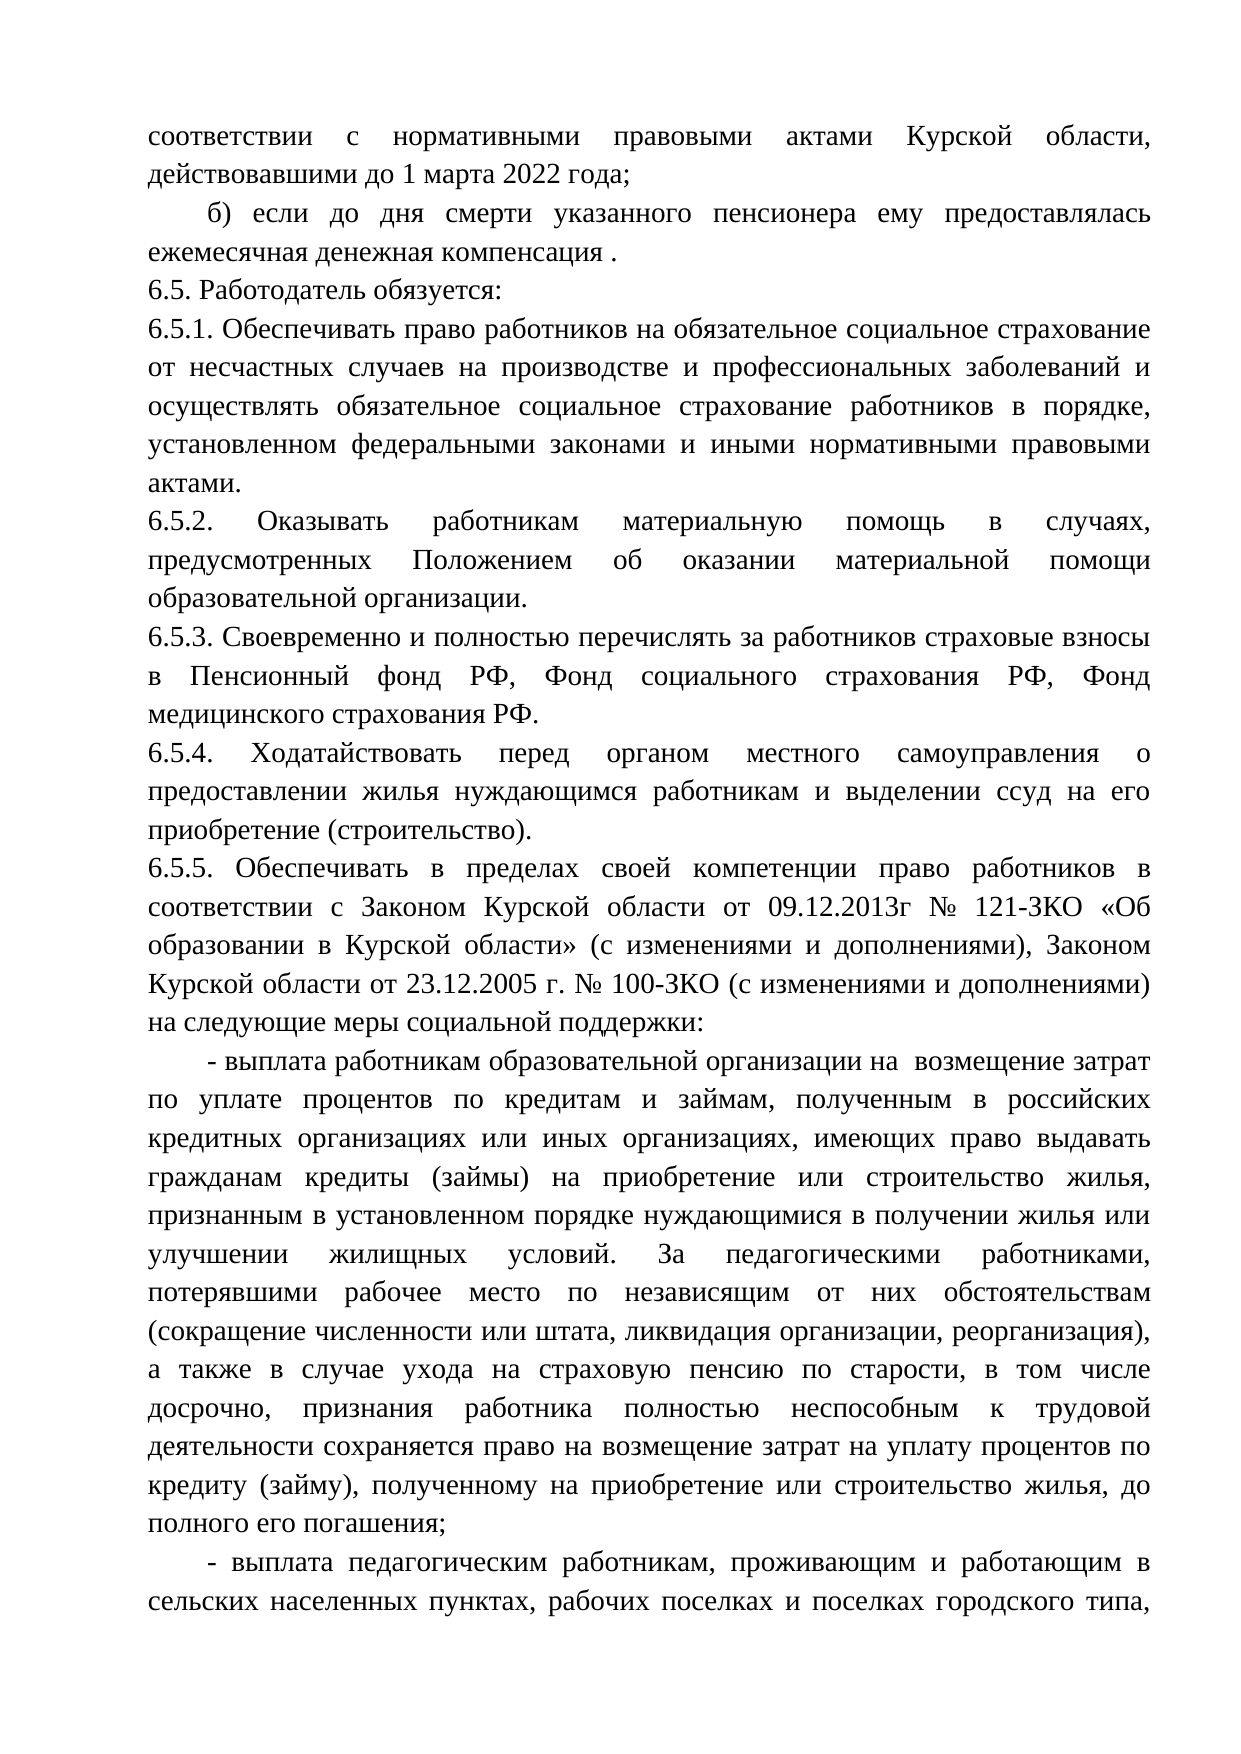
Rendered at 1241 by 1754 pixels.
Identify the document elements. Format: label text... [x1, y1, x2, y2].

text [148, 118, 1152, 190]
text 6.5.4. Ходатайствовать перед органом местного самоуправления о предоставлении жилья нуждающимся работникам и выделении ссуд на его приобретение (строительство). [148, 735, 1152, 845]
text 6.5.1. Обеспечивать право работников на обязательное социальное страхование от несчастных случаев на производстве и профессиональных заболеваний и осуществлять обязательное социальное страхование работников в порядке, установленном федеральными законами и иными нормативными правовыми актами. [148, 311, 1152, 498]
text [148, 1544, 1152, 1616]
text 6.5.5. Обеспечивать в пределах своей компетенции право работников в соответствии с Законом Курской области от 09.12.2013г № 121-ЗКО «Об образовании в Курской области» (с изменениями и дополнениями), Законом Курской области от 23.12.2005 г. № 100-ЗКО (с изменениями и дополнениями) на следующие меры социальной поддержки: [148, 850, 1152, 1038]
text 6.5.3. Своевременно и полностью перечислять за работников страховые взносы в Пенсионный фонд РФ, Фонд социального страхования РФ, Фонд медицинского страхования РФ. [148, 619, 1152, 730]
text 6.5.2. Оказывать работникам материальную помощь в случаях, предусмотренных Положением об оказании материальной помощи образовательной организации. [148, 503, 1152, 614]
text 6.5. Работодатель обязуется: [148, 272, 1152, 306]
text - выплата работникам образовательной организации на возмещение затрат по уплате процентов по кредитам и займам, полученным в российских кредитных организациях или иных организациях, имеющих право выдавать гражданам кредиты (займы) на приобретение или строительство жилья, признанным в установленном порядке нуждающимися в получении жилья или улучшении жилищных условий. За педагогическими работниками, потерявшими рабочее место по независящим от них обстоятельствам (сокращение численности или штата, ликвидация организации, реорганизация), а также в случае ухода на страховую пенсию по старости, в том числе досрочно, признания работника полностью неспособным к трудовой деятельности сохраняется право на возмещение затрат на уплату процентов по кредиту (займу), полученному на приобретение или строительство жилья, до полного его погашения; [148, 1043, 1152, 1539]
text б) если до дня смерти указанного пенсионера ему предоставлялась ежемесячная денежная компенсация . [148, 195, 1152, 267]
